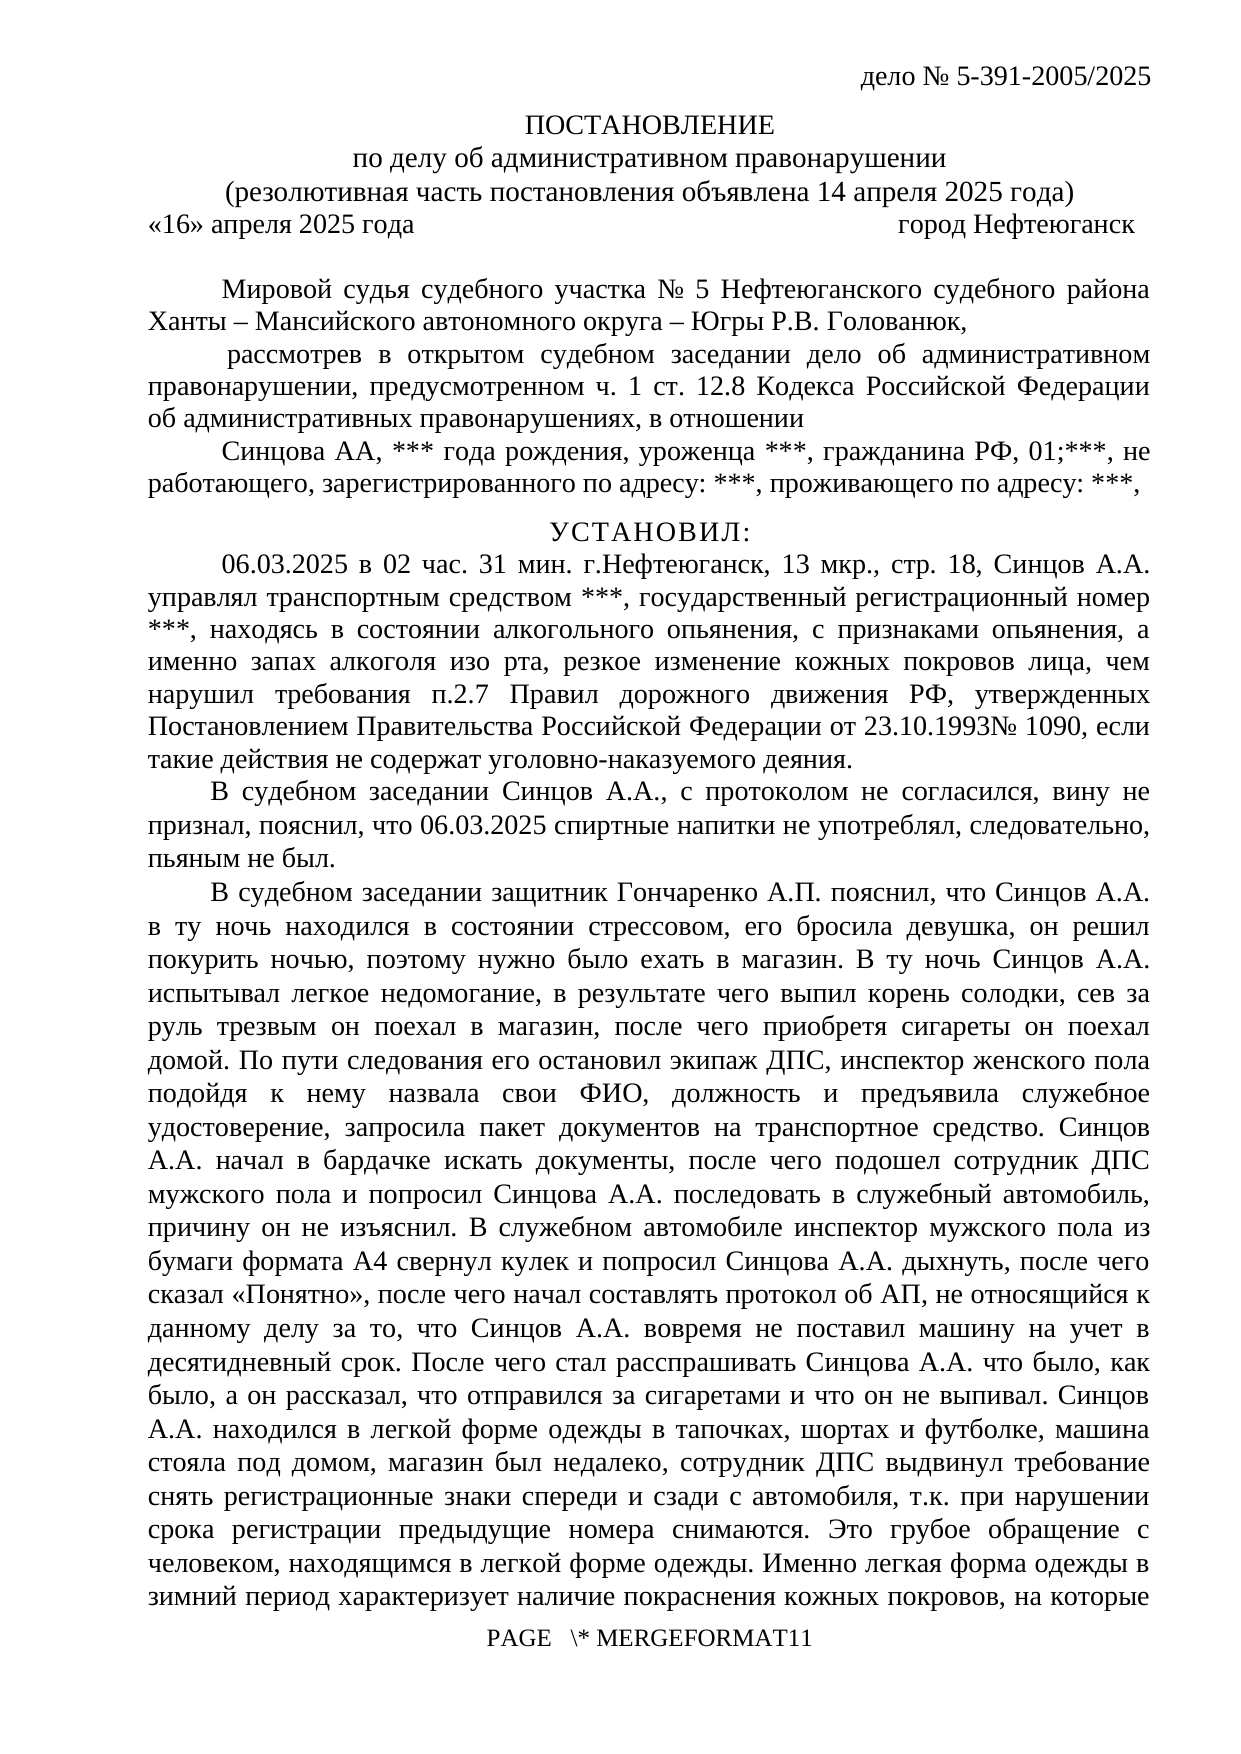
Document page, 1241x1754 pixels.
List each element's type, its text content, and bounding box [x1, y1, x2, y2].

title (резолютивная часть постановления объявлена 14 апреля 2025 года) [148, 174, 1152, 207]
text УСТАНОВИЛ: [148, 515, 1152, 547]
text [148, 875, 1152, 1613]
text Синцова АА, *** года рождения, уроженца ***, гражданина РФ, 01;***, не работающего, зарегистрированного по адресу: ***, проживающего по адресу: ***, [148, 434, 1152, 499]
title по делу об административном правонарушении [148, 140, 1152, 174]
text «16» апреля 2025 года город Нефтеюганск [148, 207, 1152, 239]
text дело № 5-391-2005/2025 [148, 59, 1152, 92]
text рассмотрев в открытом судебном заседании дело об административном правонарушении, предусмотренном ч. 1 ст. 12.8 Кодекса Российской Федерации об административных правонарушениях, в отношении [148, 337, 1152, 434]
title ПОСТАНОВЛЕНИЕ [148, 108, 1152, 140]
text В судебном заседании Синцов А.А., с протоколом не согласился, вину не признал, пояснил, что 06.03.2025 спиртные напитки не употреблял, следовательно, пьяным не был. [148, 774, 1152, 875]
text 06.03.2025 в 02 час. 31 мин. г.Нефтеюганск, 13 мкр., стр. 18, Синцов А.А. управлял транспортным средством ***, государственный регистрационный номер ***, находясь в состоянии алкогольного опьянения, с признаками опьянения, а именно запах алкоголя изо рта, резкое изменение кожных покровов лица, чем нарушил требования п.2.7 Правил дорожного движения РФ, утвержденных Постановлением Правительства Российской Федерации от 23.10.1993№ 1090, если такие действия не содержат уголовно-наказуемого деяния. [148, 547, 1152, 774]
text Мировой судья судебного участка № 5 Нефтеюганского судебного района Ханты – Мансийского автономного округа – Югры Р.В. Голованюк, [148, 272, 1152, 337]
